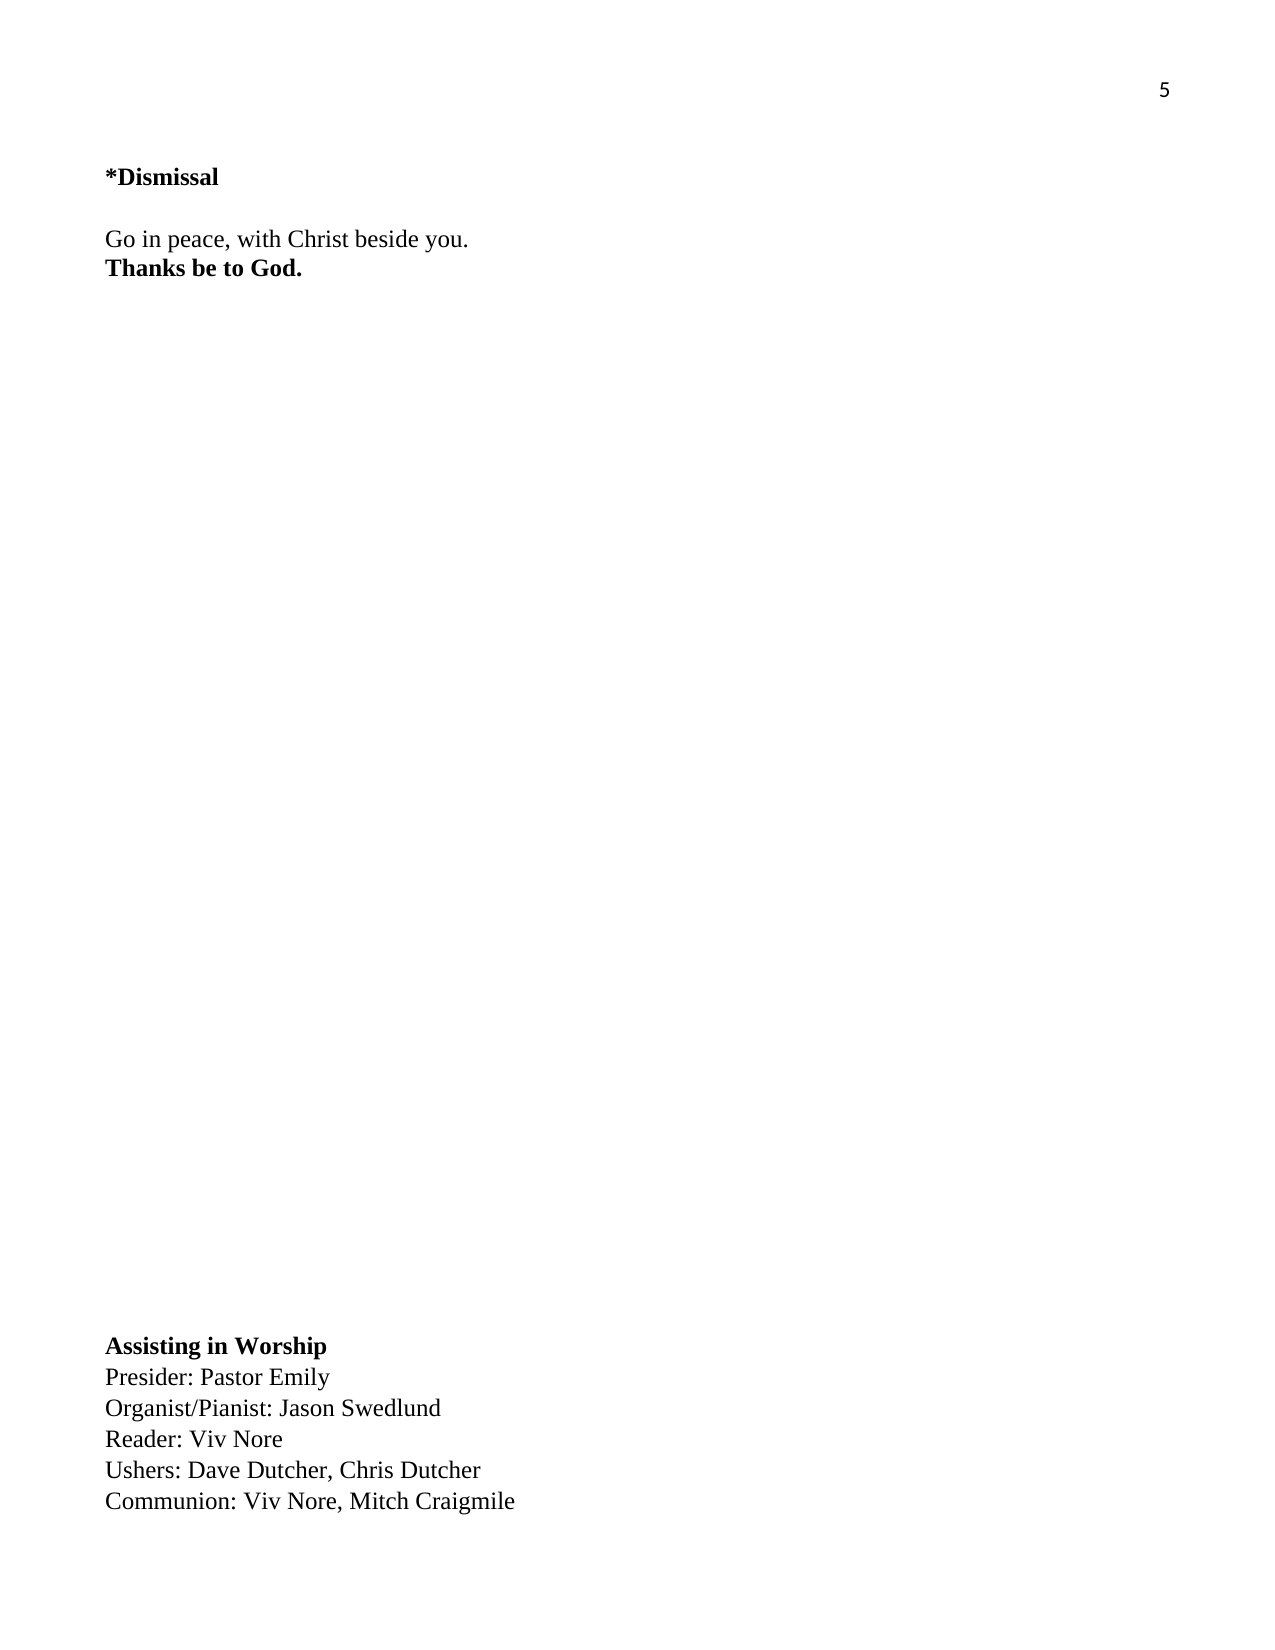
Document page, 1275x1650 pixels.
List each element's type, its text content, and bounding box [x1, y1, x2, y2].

text Organist/Pianist: Jason Swedlund [105, 1393, 1170, 1422]
text Reader: Viv Nore [105, 1424, 1170, 1453]
text Go in peace, with Christ beside you. [105, 224, 1170, 253]
text *Dismissal [105, 162, 1170, 191]
text Communion: Viv Nore, Mitch Craigmile [105, 1486, 1170, 1515]
text Thanks be to God. [105, 253, 1170, 282]
text Presider: Pastor Emily [105, 1362, 1170, 1391]
text Ushers: Dave Dutcher, Chris Dutcher [105, 1455, 1170, 1484]
text Assisting in Worship [105, 1331, 1170, 1360]
